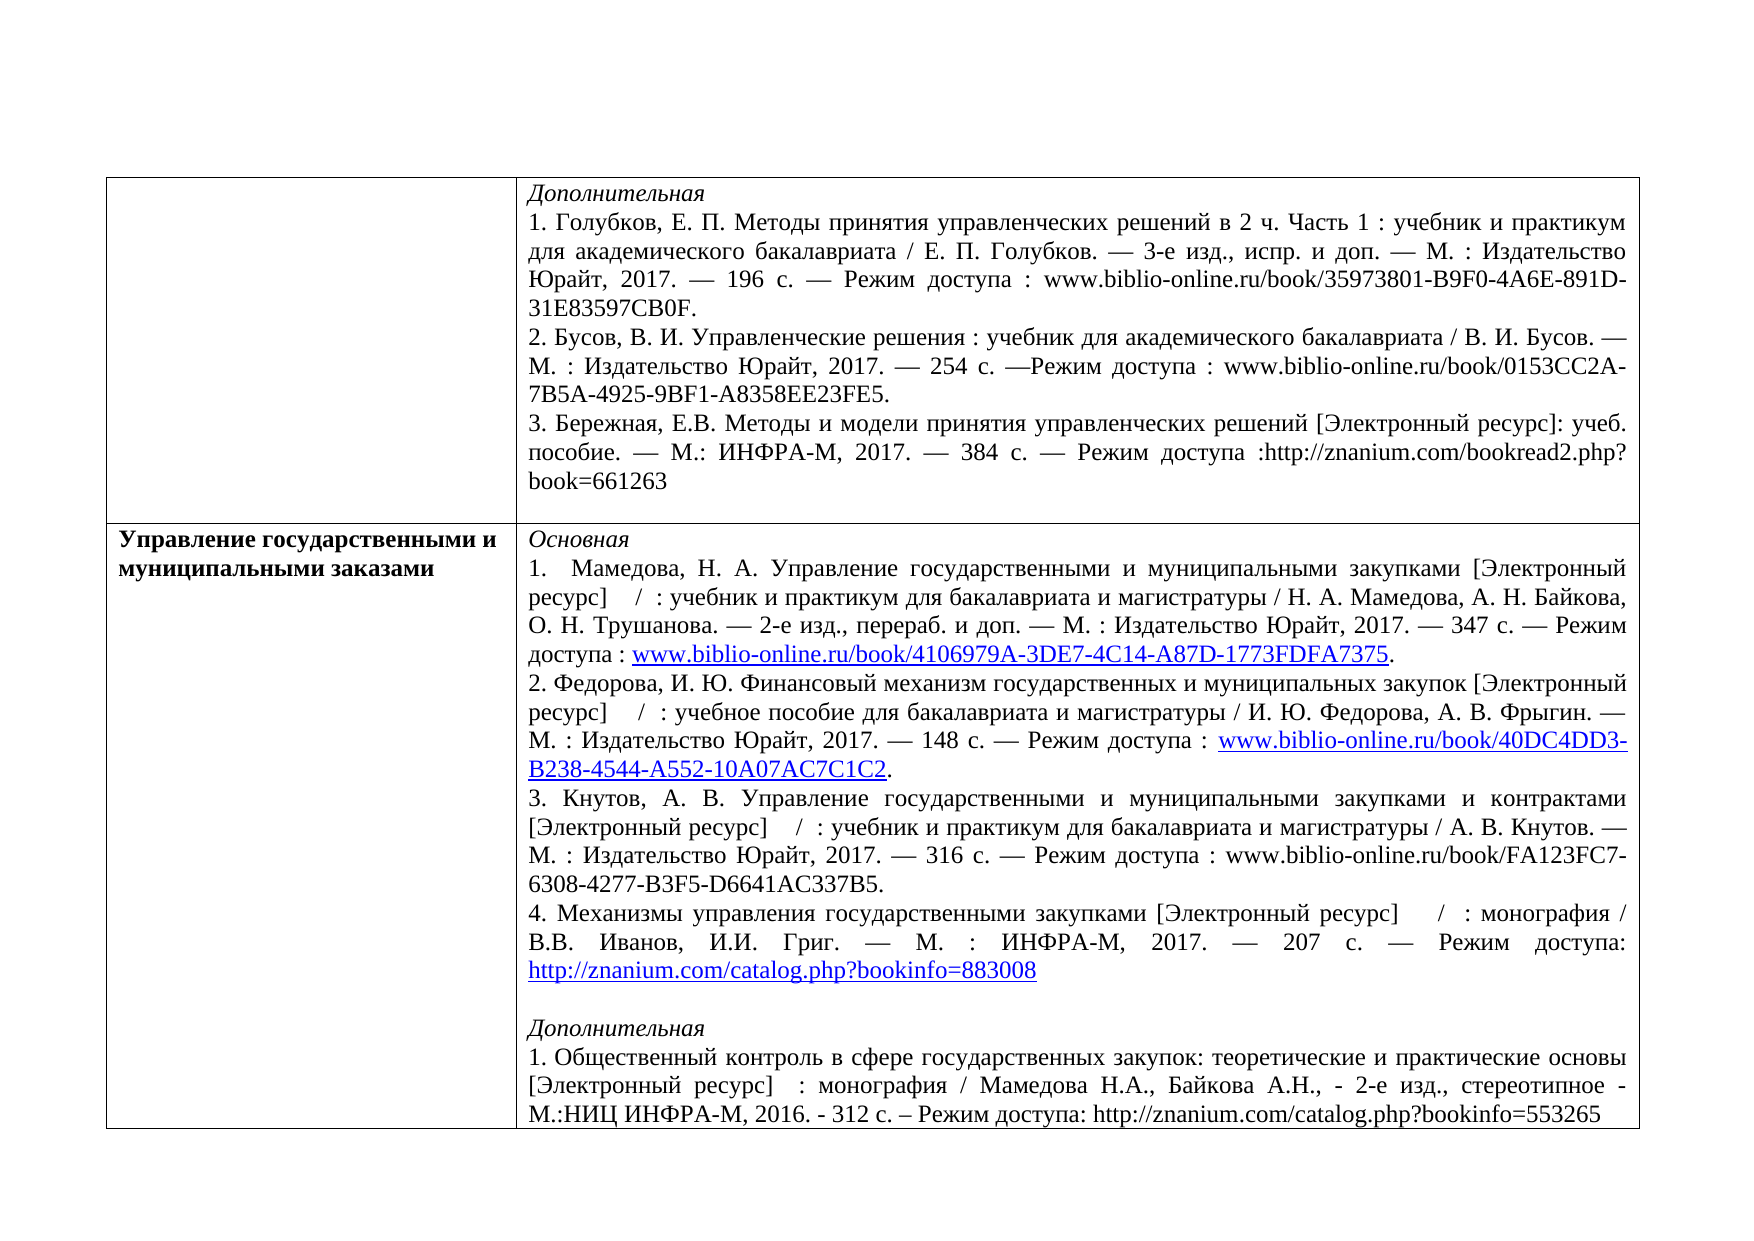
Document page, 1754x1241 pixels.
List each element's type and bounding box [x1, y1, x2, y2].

table_cell [107, 524, 516, 1128]
table_cell [107, 178, 516, 523]
table_cell [517, 178, 1639, 523]
table_cell [517, 524, 1639, 1128]
